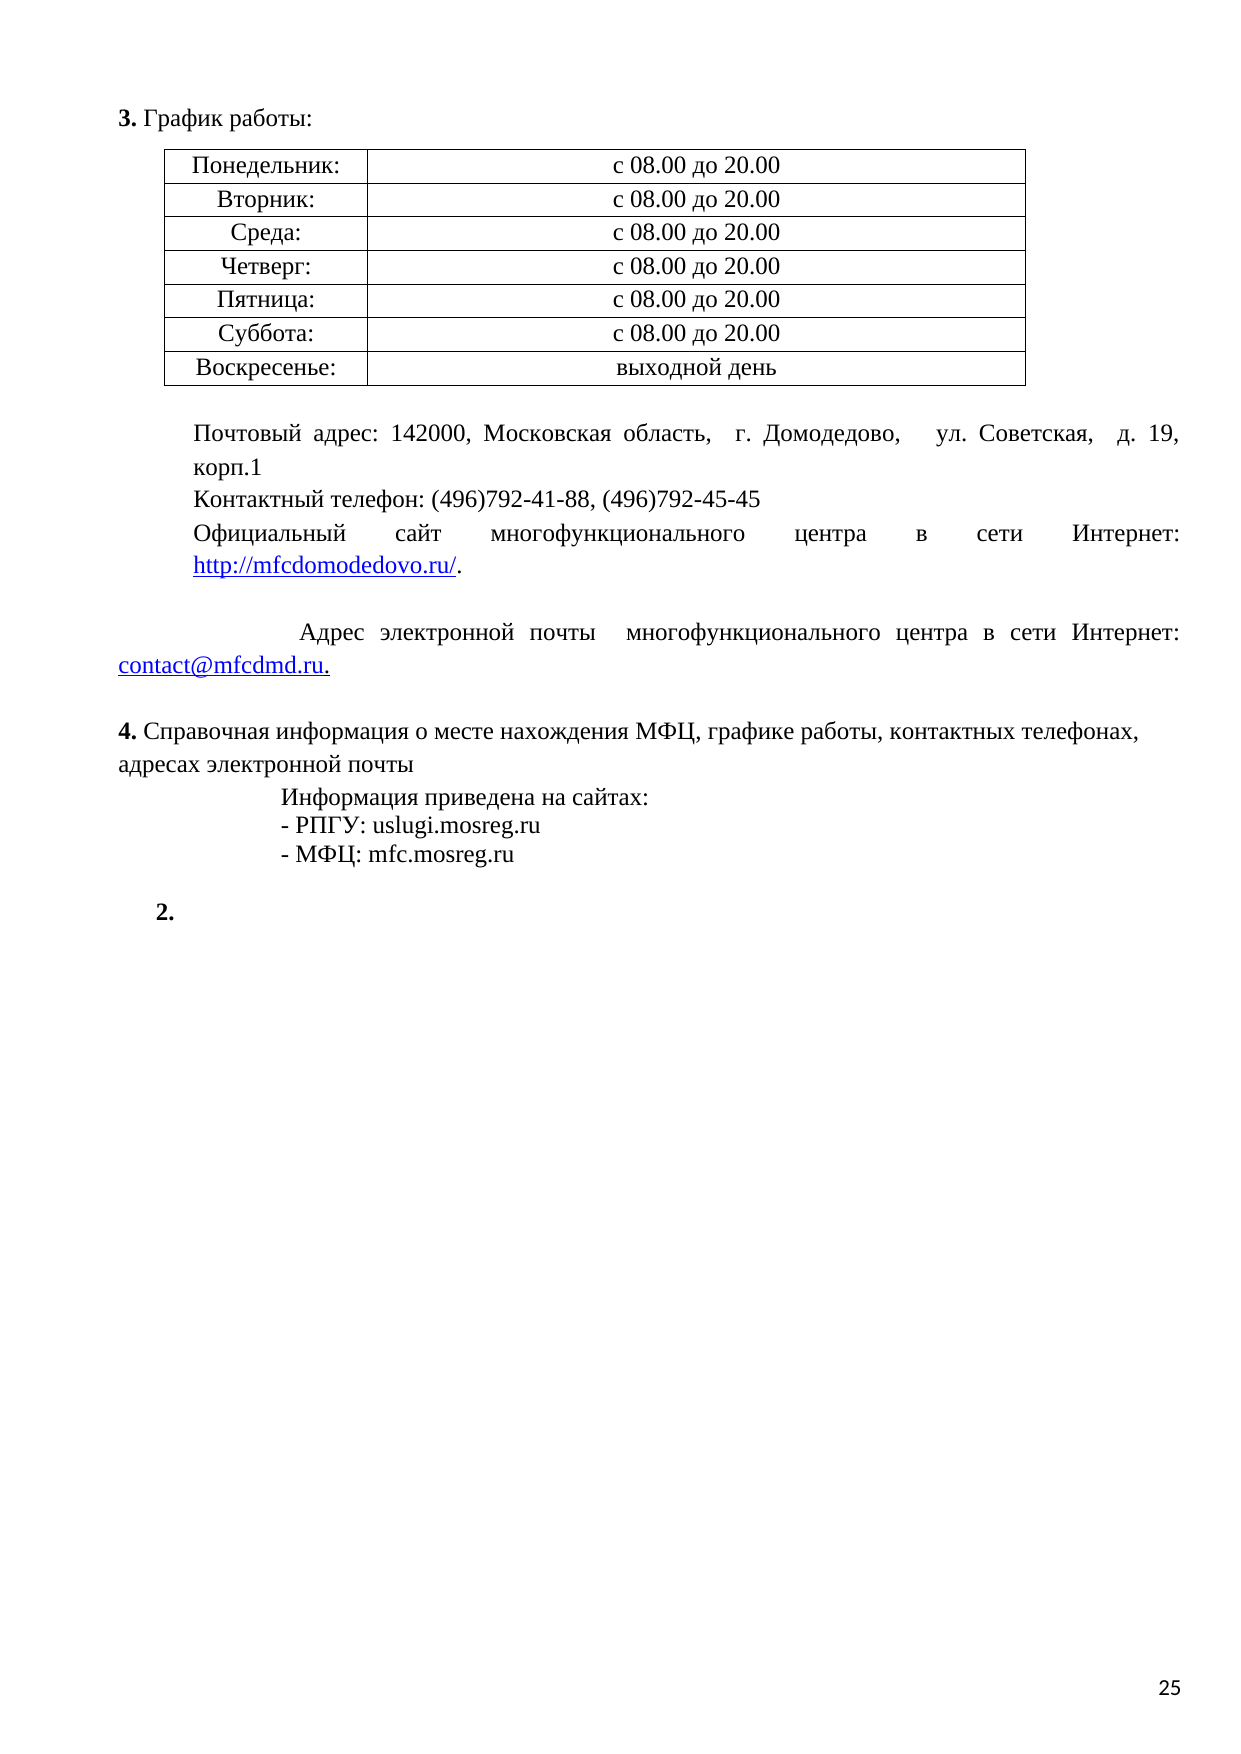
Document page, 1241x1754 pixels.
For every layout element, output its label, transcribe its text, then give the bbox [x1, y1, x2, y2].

table_cell Среда: [165, 217, 367, 250]
list Контактный телефон: (496)792-41-88, (496)792-45-45 [193, 484, 1181, 513]
text 3. График работы: [118, 103, 1181, 132]
table_cell Четверг: [165, 251, 367, 283]
table_cell с 08.00 до 20.00 [368, 217, 1025, 250]
list Почтовый адрес: 142000, Московская область, г. Домодедово, ул. Советская, д. 19, корп.1 [193, 418, 1181, 480]
table_cell с 08.00 до 20.00 [368, 251, 1025, 283]
table_cell с 08.00 до 20.00 [368, 184, 1025, 216]
list Официальный сайт многофункционального центра в сети Интернет: http://mfcdomodedovo.ru/. [193, 518, 1181, 579]
table_cell Суббота: [165, 318, 367, 351]
table_cell с 08.00 до 20.00 [368, 285, 1025, 317]
text Информация приведена на сайтах: [281, 782, 1181, 811]
text Адрес электронной почты многофункционального центра в сети Интернет: contact@mfcdmd.ru. [118, 617, 1181, 678]
table_cell Воскресенье: [165, 352, 367, 384]
text - РПГУ: uslugi.mosreg.ru [281, 811, 1181, 839]
table_header с 08.00 до 20.00 [368, 150, 1025, 183]
text - МФЦ: mfc.mosreg.ru [281, 839, 1181, 868]
text 4. Справочная информация о месте нахождения МФЦ, графике работы, контактных телефонах, адресах электронной почты [118, 716, 1181, 777]
table_cell Пятница: [165, 285, 367, 317]
table_cell с 08.00 до 20.00 [368, 318, 1025, 351]
table_cell Вторник: [165, 184, 367, 216]
table_cell выходной день [368, 352, 1025, 384]
table_header Понедельник: [165, 150, 367, 183]
